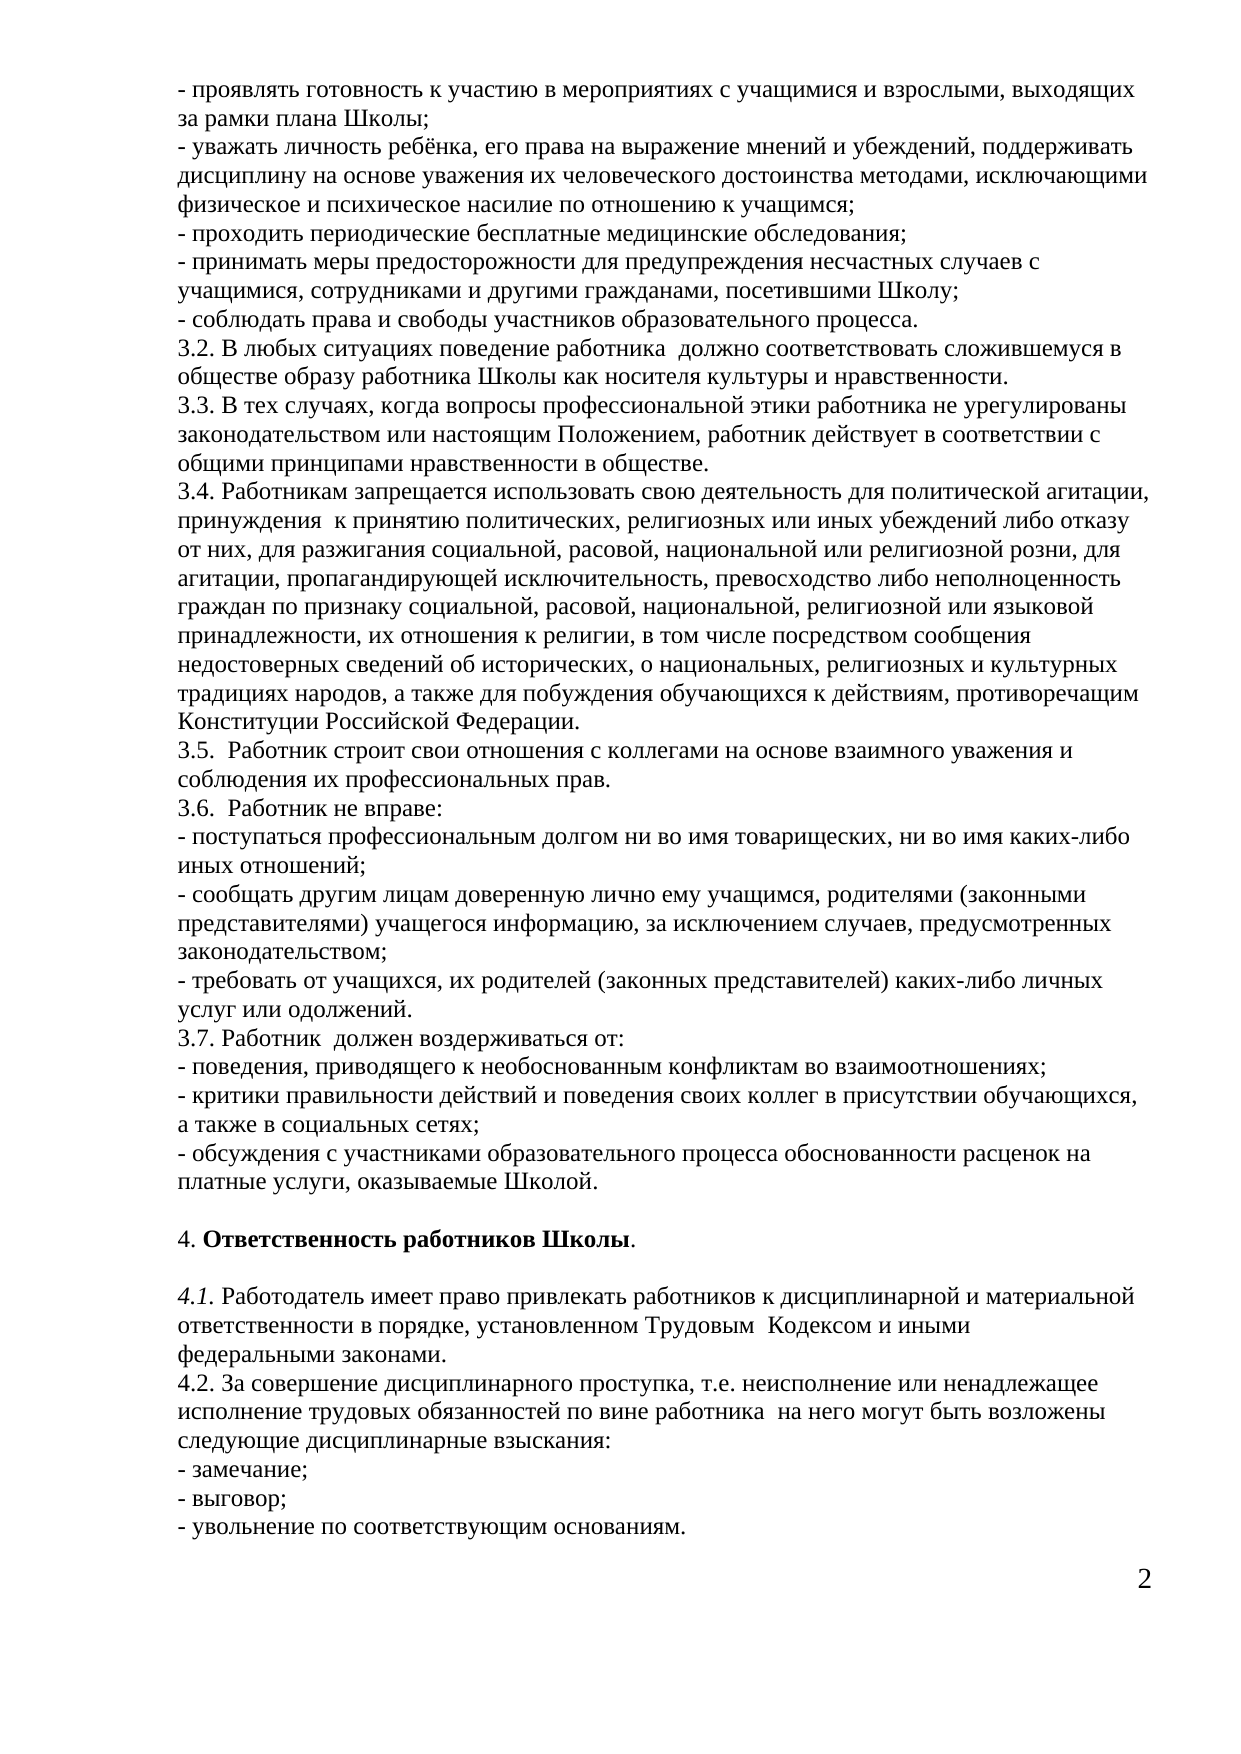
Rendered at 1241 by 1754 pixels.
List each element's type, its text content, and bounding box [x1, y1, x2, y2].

text - требовать от учащихся, их родителей (законных представителей) каких-либо личных услуг или одолжений. [177, 965, 1152, 1023]
text - выговор; [177, 1483, 1152, 1511]
text - проявлять готовность к участию в мероприятиях с учащимися и взрослыми, выходящих за рамки плана Школы; [177, 74, 1152, 131]
text - поступаться профессиональным долгом ни во имя товарищеских, ни во имя каких-либо иных отношений; [177, 821, 1152, 879]
text 3.4. Работникам запрещается использовать свою деятельность для политической агитации, принуждения к принятию политических, религиозных или иных убеждений либо отказу от них, для разжигания социальной, расовой, национальной или религиозной розни, для агитации, пропагандирующей исключительность, превосходство либо неполноценность граждан по признаку социальной, расовой, национальной, религиозной или языковой принадлежности, их отношения к религии, в том числе посредством сообщения недостоверных сведений об исторических, о национальных, религиозных и культурных традициях народов, а также для побуждения обучающихся к действиям, противоречащим Конституции Российской Федерации. [177, 476, 1152, 735]
text - проходить периодические бесплатные медицинские обследования; [177, 218, 1152, 246]
text 4.2. За совершение дисциплинарного проступка, т.е. неисполнение или ненадлежащее исполнение трудовых обязанностей по вине работника на него могут быть возложены следующие дисциплинарные взыскания: [177, 1368, 1152, 1454]
text 4. Ответственность работников Школы. [177, 1224, 1152, 1253]
text - соблюдать права и свободы участников образовательного процесса. [177, 304, 1152, 333]
text 3.7. Работник должен воздерживаться от: [177, 1023, 1152, 1051]
text - принимать меры предосторожности для предупреждения несчастных случаев с учащимися, сотрудниками и другими гражданами, посетившими Школу; [177, 246, 1152, 304]
text 3.3. В тех случаях, когда вопросы профессиональной этики работника не урегулированы законодательством или настоящим Положением, работник действует в соответствии с общими принципами нравственности в обществе. [177, 390, 1152, 476]
text - критики правильности действий и поведения своих коллег в присутствии обучающихся, а также в социальных сетях; [177, 1080, 1152, 1138]
text - уважать личность ребёнка, его права на выражение мнений и убеждений, поддерживать дисциплину на основе уважения их человеческого достоинства методами, исключающими физическое и психическое насилие по отношению к учащимся; [177, 131, 1152, 218]
text - сообщать другим лицам доверенную лично ему учащимся, родителями (законными представителями) учащегося информацию, за исключением случаев, предусмотренных законодательством; [177, 879, 1152, 965]
text 3.5. Работник строит свои отношения с коллегами на основе взаимного уважения и соблюдения их профессиональных прав. [177, 735, 1152, 793]
text - увольнение по соответствующим основаниям. [177, 1511, 1152, 1540]
text 3.6. Работник не вправе: [177, 793, 1152, 821]
text - поведения, приводящего к необоснованным конфликтам во взаимоотношениях; [177, 1051, 1152, 1080]
text 3.2. В любых ситуациях поведение работника должно соответствовать сложившемуся в обществе образу работника Школы как носителя культуры и нравственности. [177, 333, 1152, 390]
text - замечание; [177, 1454, 1152, 1483]
text 4.1. Работодатель имеет право привлекать работников к дисциплинарной и материальной ответственности в порядке, установленном Трудовым Кодексом и иными федеральными законами. [177, 1281, 1152, 1368]
text - обсуждения с участниками образовательного процесса обоснованности расценок на платные услуги, оказываемые Школой. [177, 1138, 1152, 1195]
